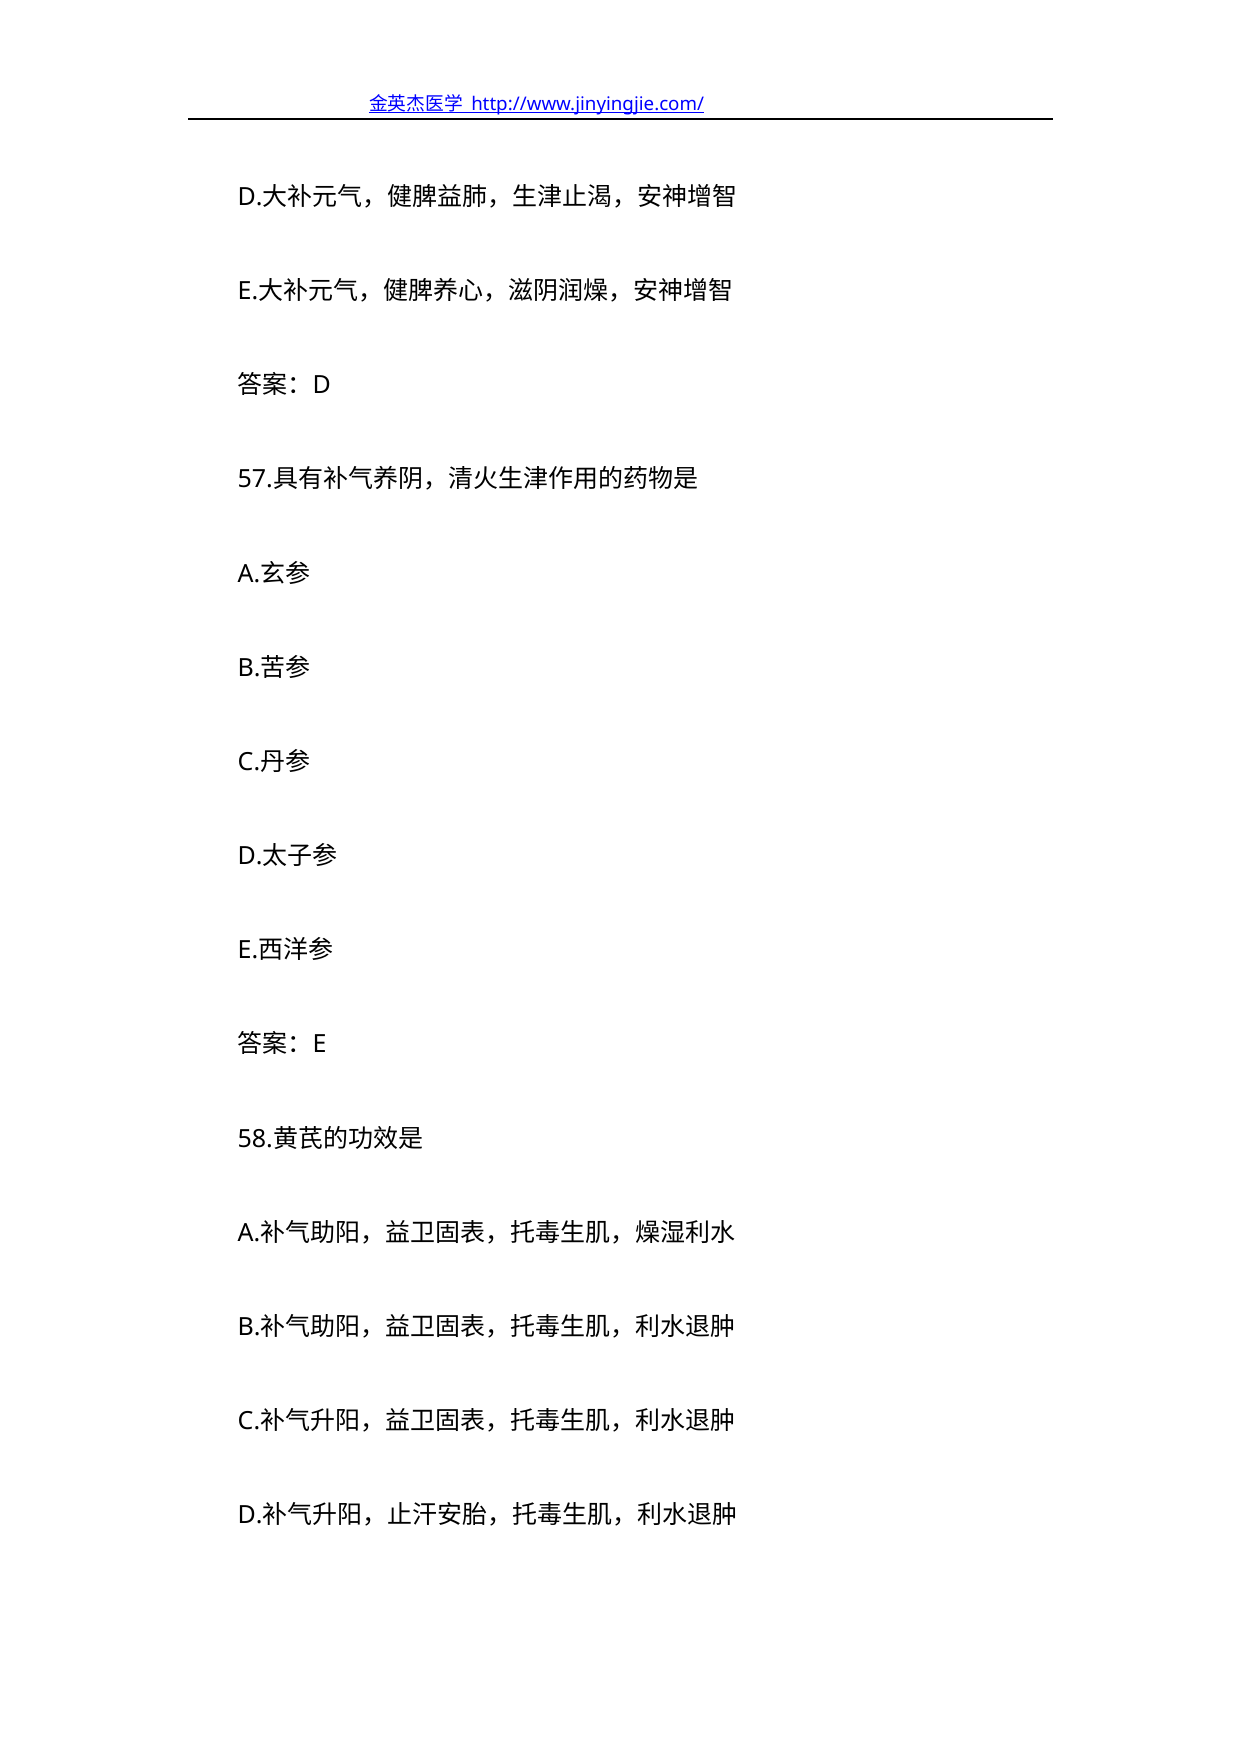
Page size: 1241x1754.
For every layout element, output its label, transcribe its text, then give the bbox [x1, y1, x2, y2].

text C.补气升阳，益卫固表，托毒生肌，利水退肿 [187, 1386, 1053, 1451]
text D.太子参 [187, 821, 1053, 886]
text B.补气助阳，益卫固表，托毒生肌，利水退肿 [187, 1292, 1053, 1357]
text 答案：E [187, 1009, 1053, 1074]
text D.补气升阳，止汗安胎，托毒生肌，利水退肿 [187, 1480, 1053, 1545]
text C.丹参 [187, 727, 1053, 792]
text A.补气助阳，益卫固表，托毒生肌，燥湿利水 [187, 1198, 1053, 1263]
text 答案：D [187, 350, 1053, 415]
text 57.具有补气养阴，清火生津作用的药物是 [187, 444, 1053, 509]
text 58.黄芪的功效是 [187, 1104, 1053, 1169]
text E.大补元气，健脾养心，滋阴润燥，安神增智 [187, 256, 1053, 321]
text A.玄参 [187, 539, 1053, 604]
text E.西洋参 [187, 915, 1053, 980]
text D.大补元气，健脾益肺，生津止渴，安神增智 [187, 162, 1053, 227]
text B.苦参 [187, 633, 1053, 698]
